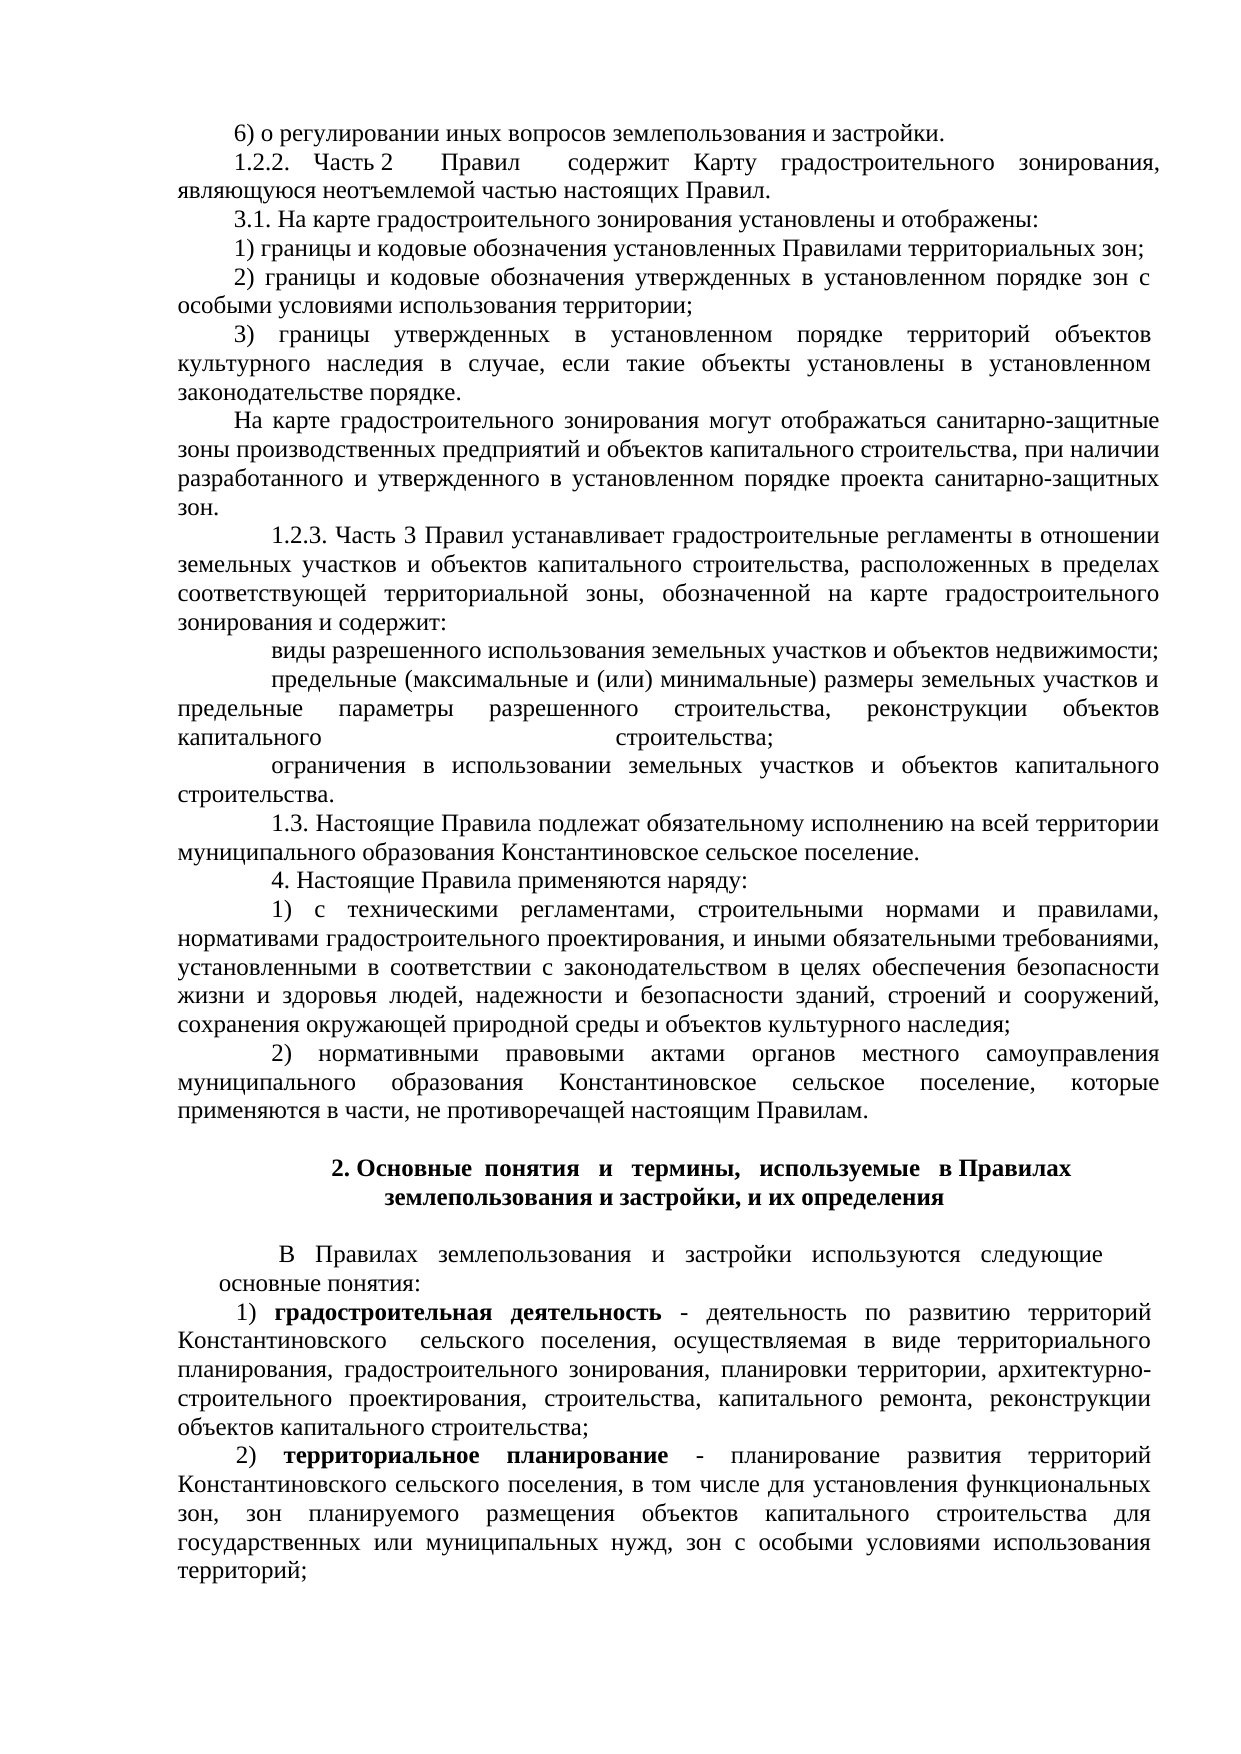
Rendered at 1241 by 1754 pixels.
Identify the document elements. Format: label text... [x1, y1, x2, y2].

text 6) о регулировании иных вопросов землепользования и застройки. [177, 118, 1152, 147]
text На карте градостроительного зонирования могут отображаться санитарно-защитные зоны производственных предприятий и объектов капитального строительства, при наличии разработанного и утвержденного в установленном порядке проекта санитарно-защитных зон. [177, 406, 1160, 521]
text 1.2.2. Часть 2 Правил содержит Карту градостроительного зонирования, являющуюся неотъемлемой частью настоящих Правил. [177, 147, 1160, 204]
text виды разрешенного использования земельных участков и объектов недвижимости; [177, 636, 1160, 664]
text 1.3. Настоящие Правила подлежат обязательному исполнению на всей территории муниципального образования Константиновское сельское поселение. [177, 808, 1160, 866]
text 1) границы и кодовые обозначения установленных Правилами территориальных зон; [177, 233, 1152, 262]
text предельные (максимальные и (или) минимальные) размеры земельных участков и предельные параметры разрешенного строительства, реконструкции объектов капитального строительства; [177, 664, 1160, 751]
text 2) территориальное планирование - планирование развития территорий Константиновского сельского поселения, в том числе для установления функциональных зон, зон планируемого размещения объектов капитального строительства для государственных или муниципальных нужд, зон с особыми условиями использования территорий; [177, 1441, 1152, 1584]
text 1) градостроительная деятельность - деятельность по развитию территорий Константиновского сельского поселения, осуществляемая в виде территориального планирования, градостроительного зонирования, планировки территории, архитектурно-строительного проектирования, строительства, капитального ремонта, реконструкции объектов капитального строительства; [177, 1297, 1152, 1441]
text 3) границы утвержденных в установленном порядке территорий объектов культурного наследия в случае, если такие объекты установлены в установленном законодательстве порядке. [177, 319, 1152, 406]
text 2) границы и кодовые обозначения утвержденных в установленном порядке зон с особыми условиями использования территории; [177, 262, 1152, 319]
text ограничения в использовании земельных участков и объектов капитального строительства. [177, 751, 1160, 808]
text 2) нормативными правовыми актами органов местного самоуправления муниципального образования Константиновское сельское поселение, которые применяются в части, не противоречащей настоящим Правилам. [177, 1038, 1160, 1124]
text 2. Основные понятия и термины, используемые в Правилах землепользования и застройки, и их определения [177, 1153, 1152, 1211]
text 1.2.3. Часть 3 Правил устанавливает градостроительные регламенты в отношении земельных участков и объектов капитального строительства, расположенных в пределах соответствующей территориальной зоны, обозначенной на карте градостроительного зонирования и содержит: [177, 521, 1160, 636]
text 3.1. На карте градостроительного зонирования установлены и отображены: [177, 204, 1152, 233]
text 1) с техническими регламентами, строительными нормами и правилами, нормативами градостроительного проектирования, и иными обязательными требованиями, установленными в соответствии с законодательством в целях обеспечения безопасности жизни и здоровья людей, надежности и безопасности зданий, строений и сооружений, сохранения окружающей природной среды и объектов культурного наследия; [177, 894, 1160, 1038]
text В Правилах землепользования и застройки используются следующие основные понятия: [218, 1239, 1104, 1297]
text 4. Настоящие Правила применяются наряду: [177, 866, 1160, 894]
